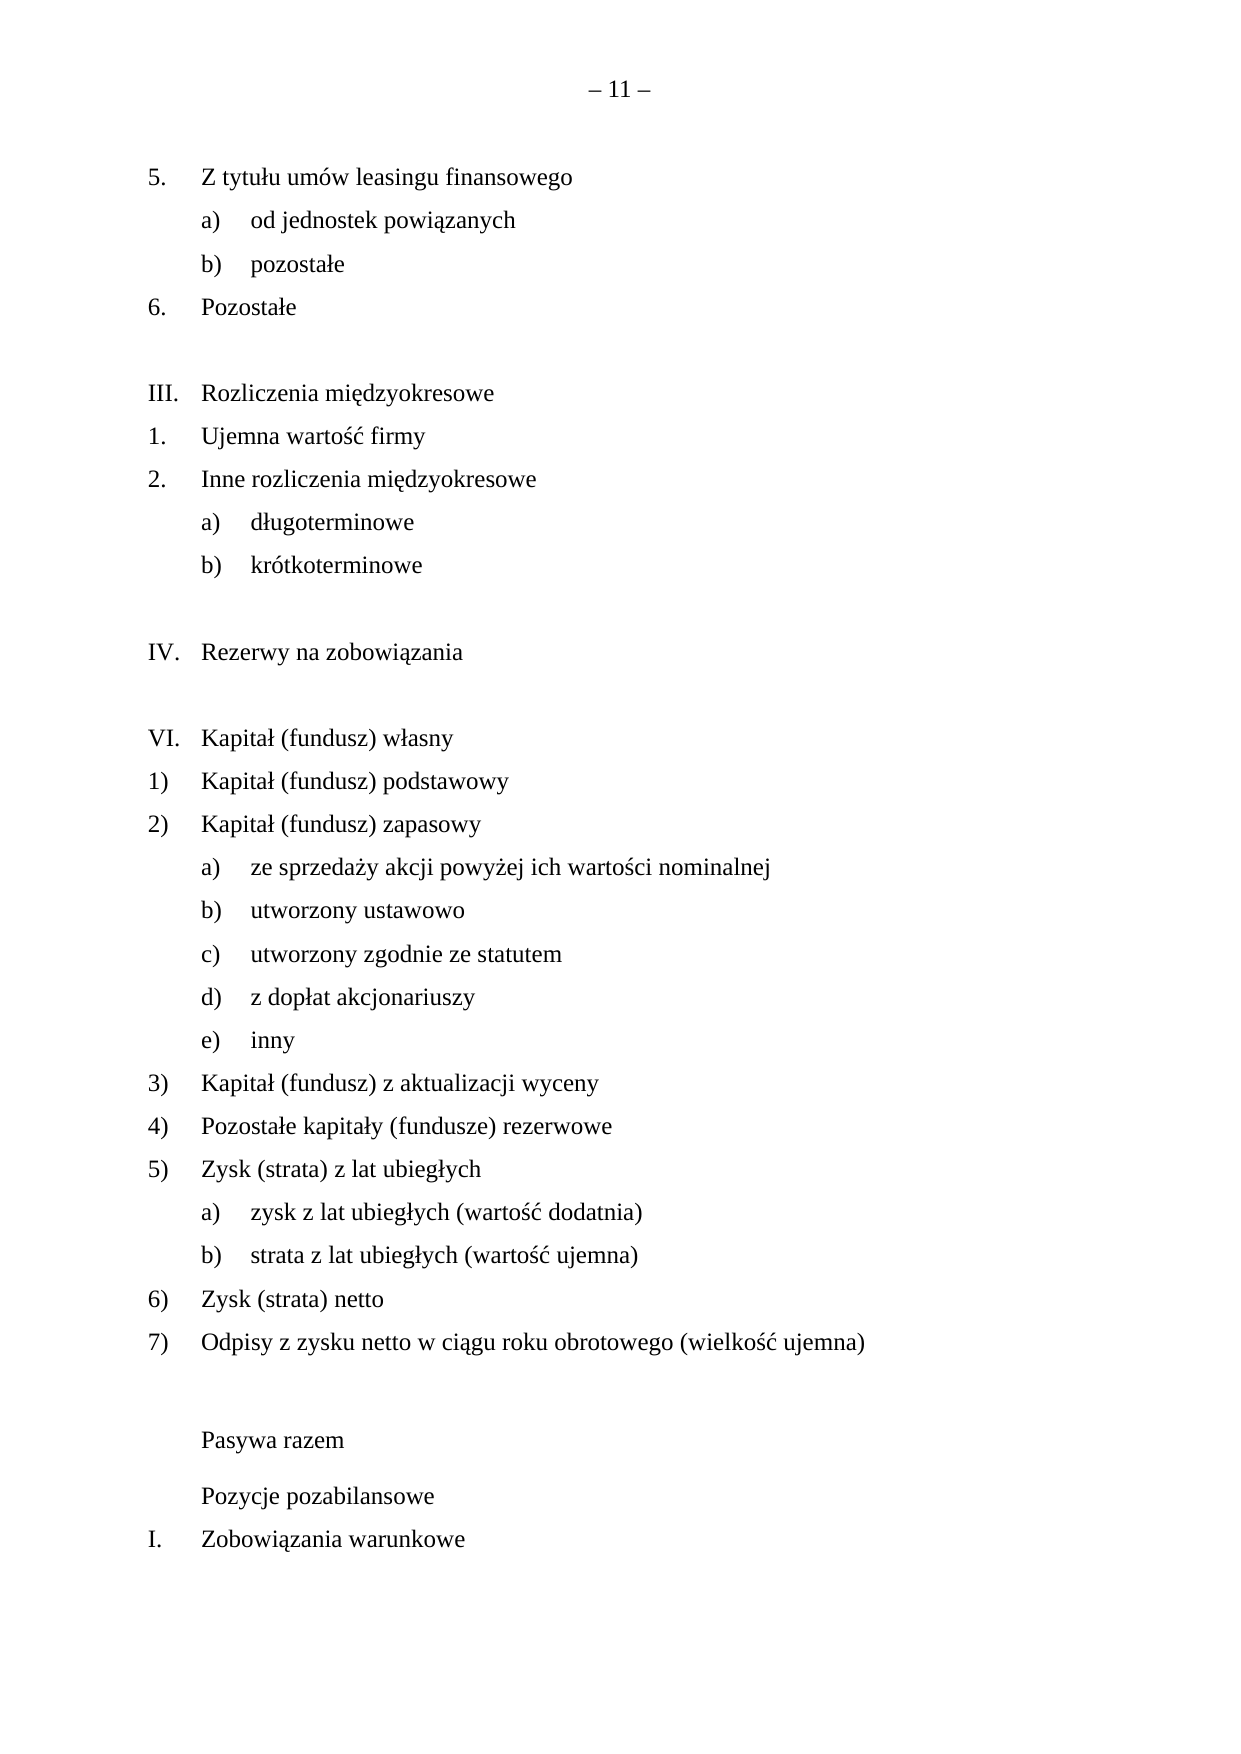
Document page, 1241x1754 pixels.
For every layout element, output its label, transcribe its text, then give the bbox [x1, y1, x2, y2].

text 7) Odpisy z zysku netto w ciągu roku obrotowego (wielkość ujemna) [148, 1327, 1091, 1356]
text IV. Rezerwy na zobowiązania [148, 637, 1091, 666]
text 1. Ujemna wartość firmy [148, 421, 1091, 450]
text 2. Inne rozliczenia międzyokresowe [148, 464, 1091, 493]
text I. Zobowiązania warunkowe [148, 1524, 1091, 1553]
text b) utworzony ustawowo [201, 896, 1091, 924]
text III. Rozliczenia międzyokresowe [148, 378, 1091, 407]
text a) zysk z lat ubiegłych (wartość dodatnia) [201, 1197, 1091, 1226]
text b) strata z lat ubiegłych (wartość ujemna) [201, 1241, 1091, 1269]
text 4) Pozostałe kapitały (fundusze) rezerwowe [148, 1111, 1091, 1140]
text c) utworzony zgodnie ze statutem [201, 939, 1091, 967]
text Pasywa razem [148, 1426, 1091, 1454]
text 6. Pozostałe [148, 292, 1091, 321]
text Pozycje pozabilansowe [148, 1481, 1091, 1510]
text a) długoterminowe [201, 507, 1091, 536]
text 6) Zysk (strata) netto [148, 1284, 1091, 1312]
text a) od jednostek powiązanych [201, 206, 1091, 234]
text b) pozostałe [201, 249, 1091, 277]
text 1) Kapitał (fundusz) podstawowy [148, 766, 1091, 795]
text VI. Kapitał (fundusz) własny [148, 723, 1091, 752]
text a) ze sprzedaży akcji powyżej ich wartości nominalnej [201, 852, 1091, 881]
text 3) Kapitał (fundusz) z aktualizacji wyceny [148, 1068, 1091, 1097]
text d) z dopłat akcjonariuszy [201, 982, 1091, 1011]
text 2) Kapitał (fundusz) zapasowy [148, 809, 1091, 838]
text 5) Zysk (strata) z lat ubiegłych [148, 1154, 1091, 1183]
text e) inny [201, 1025, 1091, 1054]
text 5. Z tytułu umów leasingu finansowego [148, 162, 1091, 191]
text b) krótkoterminowe [201, 551, 1091, 579]
